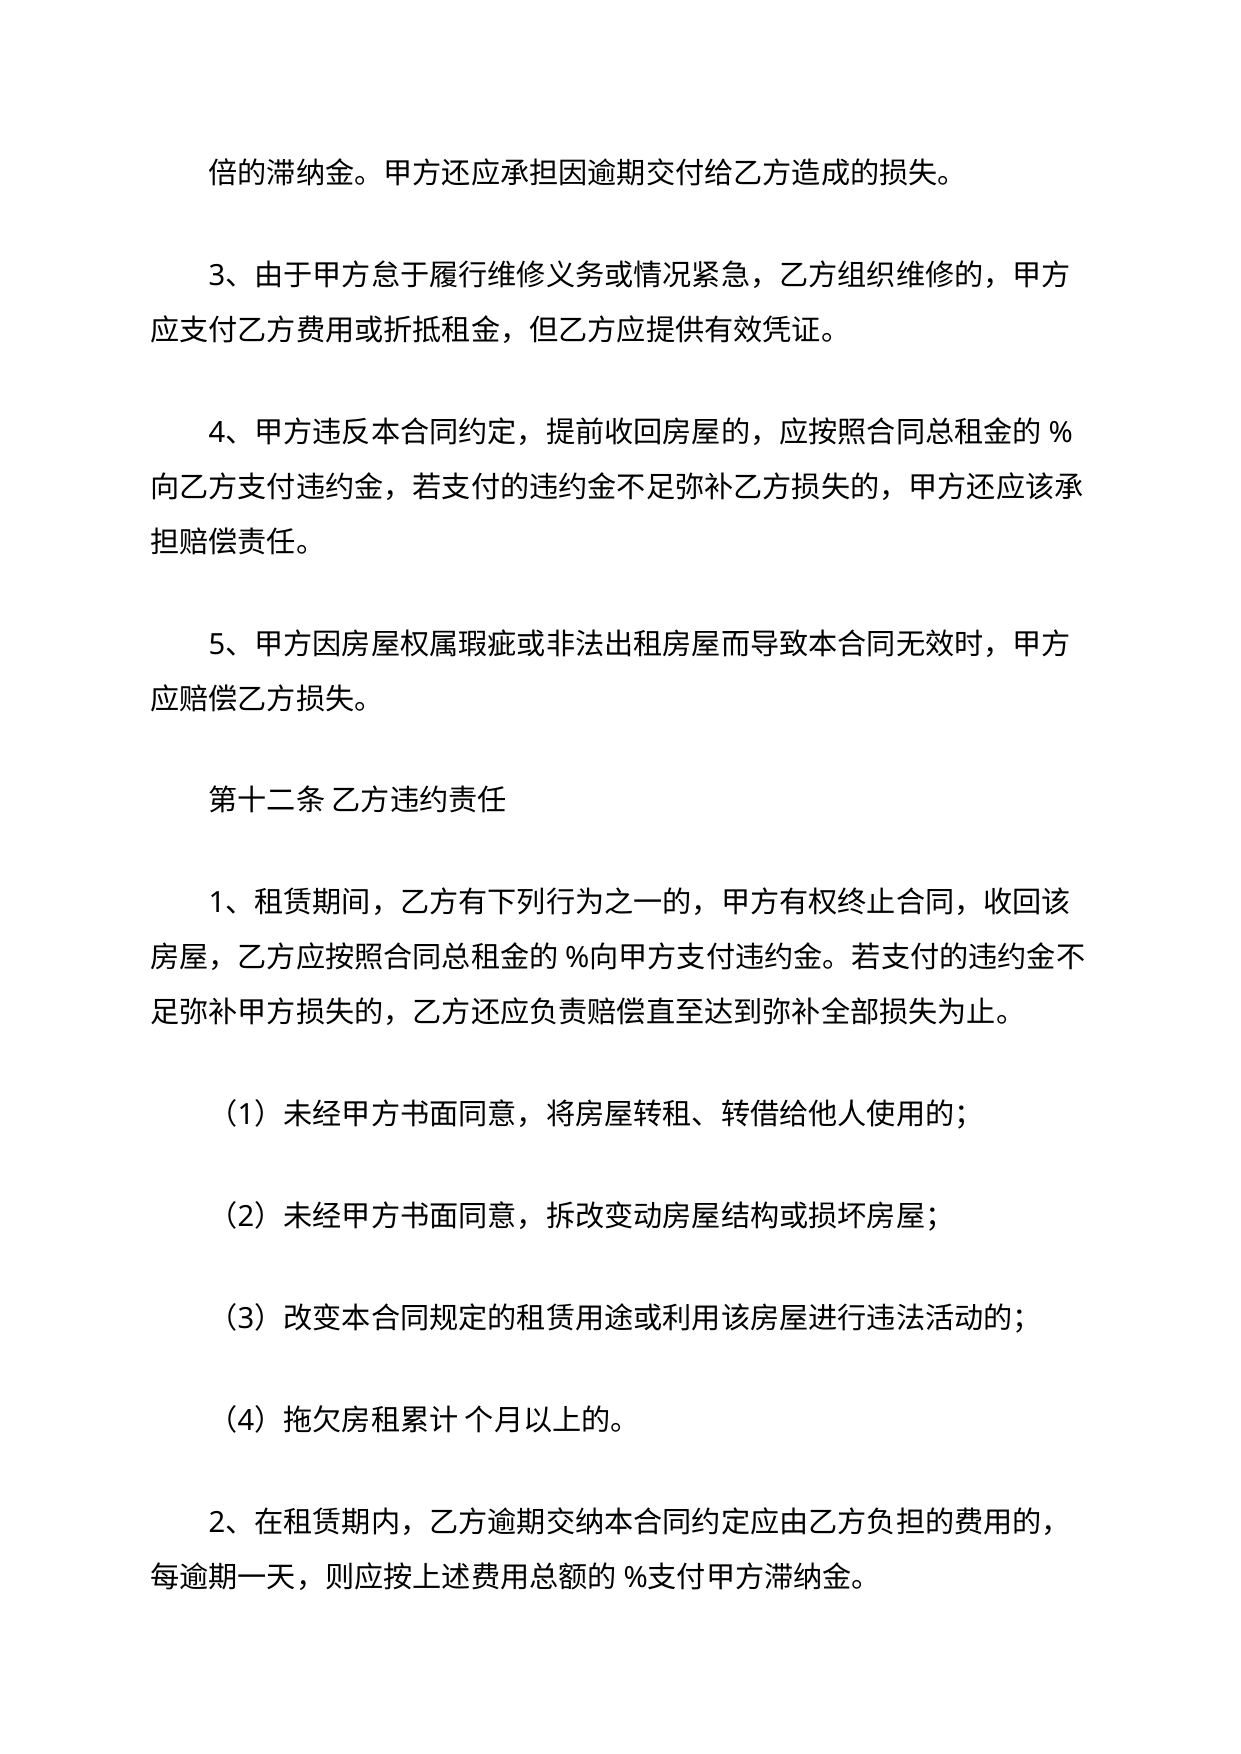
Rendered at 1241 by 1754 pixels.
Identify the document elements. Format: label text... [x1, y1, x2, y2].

text 1、租赁期间，乙方有下列行为之一的，甲方有权终止合同，收回该房屋，乙方应按照合同总租金的 %向甲方支付违约金。若支付的违约金不足弥补甲方损失的，乙方还应负责赔偿直至达到弥补全部损失为止。 [150, 879, 1090, 1031]
text 4、甲方违反本合同约定，提前收回房屋的，应按照合同总租金的 %向乙方支付违约金，若支付的违约金不足弥补乙方损失的，甲方还应该承担赔偿责任。 [150, 408, 1090, 561]
text 3、由于甲方怠于履行维修义务或情况紧急，乙方组织维修的，甲方应支付乙方费用或折抵租金，但乙方应提供有效凭证。 [150, 252, 1090, 349]
text （2）未经甲方书面同意，拆改变动房屋结构或损坏房屋； [150, 1192, 1090, 1235]
text 第十二条 乙方违约责任 [150, 777, 1090, 819]
text （3）改变本合同规定的租赁用途或利用该房屋进行违法活动的； [150, 1294, 1090, 1337]
text 2、在租赁期内，乙方逾期交纳本合同约定应由乙方负担的费用的，每逾期一天，则应按上述费用总额的 %支付甲方滞纳金。 [150, 1498, 1090, 1596]
text （1）未经甲方书面同意，将房屋转租、转借给他人使用的； [150, 1091, 1090, 1133]
text 倍的滞纳金。甲方还应承担因逾期交付给乙方造成的损失。 [150, 150, 1090, 192]
text 5、甲方因房屋权属瑕疵或非法出租房屋而导致本合同无效时，甲方应赔偿乙方损失。 [150, 620, 1090, 717]
text （4）拖欠房租累计 个月以上的。 [150, 1396, 1090, 1439]
